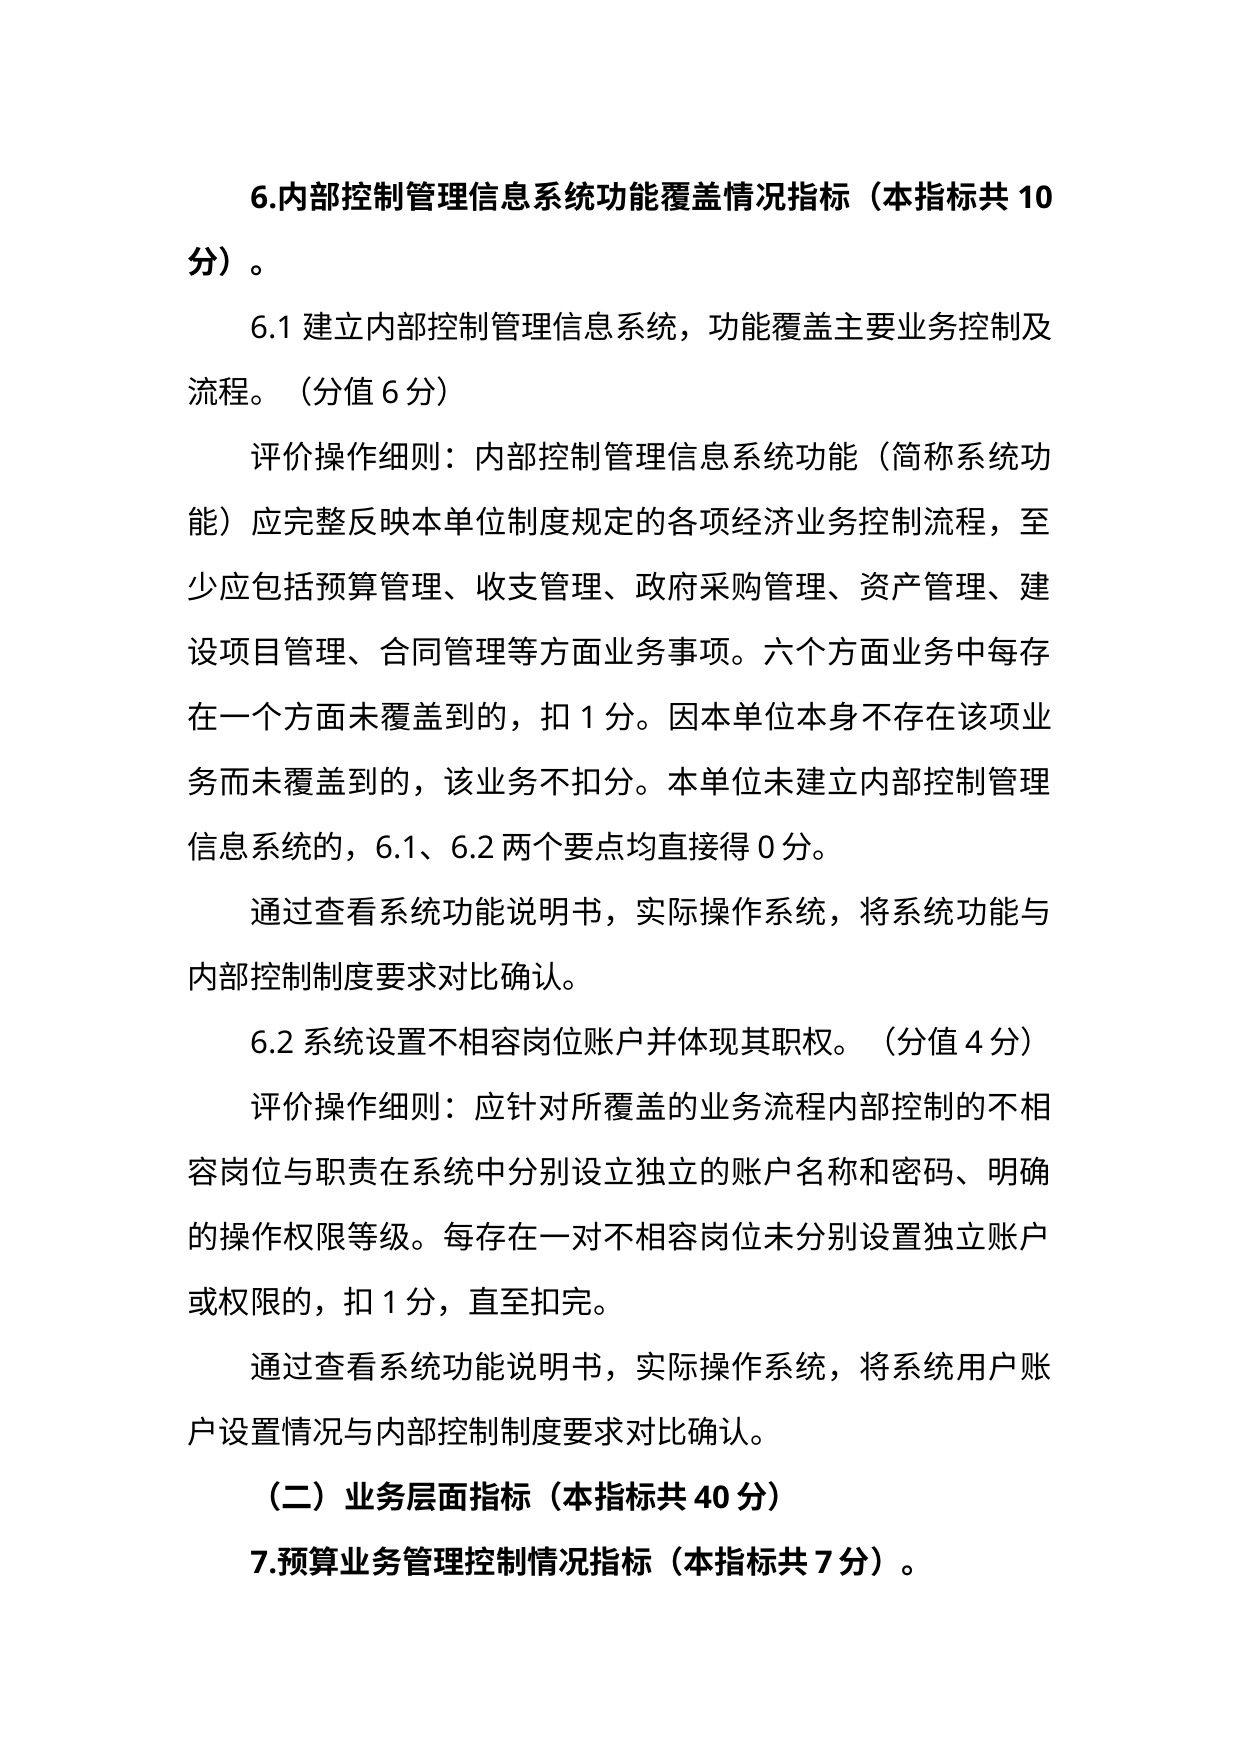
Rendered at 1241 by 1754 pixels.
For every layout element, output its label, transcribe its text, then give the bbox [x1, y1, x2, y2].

text 6.内部控制管理信息系统功能覆盖情况指标（本指标共10分）。 [187, 162, 1053, 292]
text 6.1 建立内部控制管理信息系统，功能覆盖主要业务控制及流程。（分值6分） [187, 292, 1053, 422]
text 7.预算业务管理控制情况指标（本指标共7分）。 [187, 1527, 1053, 1592]
text 评价操作细则：应针对所覆盖的业务流程内部控制的不相容岗位与职责在系统中分别设立独立的账户名称和密码、明确的操作权限等级。每存在一对不相容岗位未分别设置独立账户或权限的，扣1分，直至扣完。 [187, 1072, 1053, 1332]
text 通过查看系统功能说明书，实际操作系统，将系统用户账户设置情况与内部控制制度要求对比确认。 [187, 1332, 1053, 1462]
text （二）业务层面指标（本指标共40分） [187, 1462, 1053, 1527]
text 评价操作细则：内部控制管理信息系统功能（简称系统功能）应完整反映本单位制度规定的各项经济业务控制流程，至少应包括预算管理、收支管理、政府采购管理、资产管理、建设项目管理、合同管理等方面业务事项。六个方面业务中每存在一个方面未覆盖到的，扣1分。因本单位本身不存在该项业务而未覆盖到的，该业务不扣分。本单位未建立内部控制管理信息系统的，6.1、6.2两个要点均直接得0分。 [187, 422, 1053, 877]
text 6.2 系统设置不相容岗位账户并体现其职权。（分值4分） [187, 1007, 1053, 1072]
text 通过查看系统功能说明书，实际操作系统，将系统功能与内部控制制度要求对比确认。 [187, 877, 1053, 1007]
